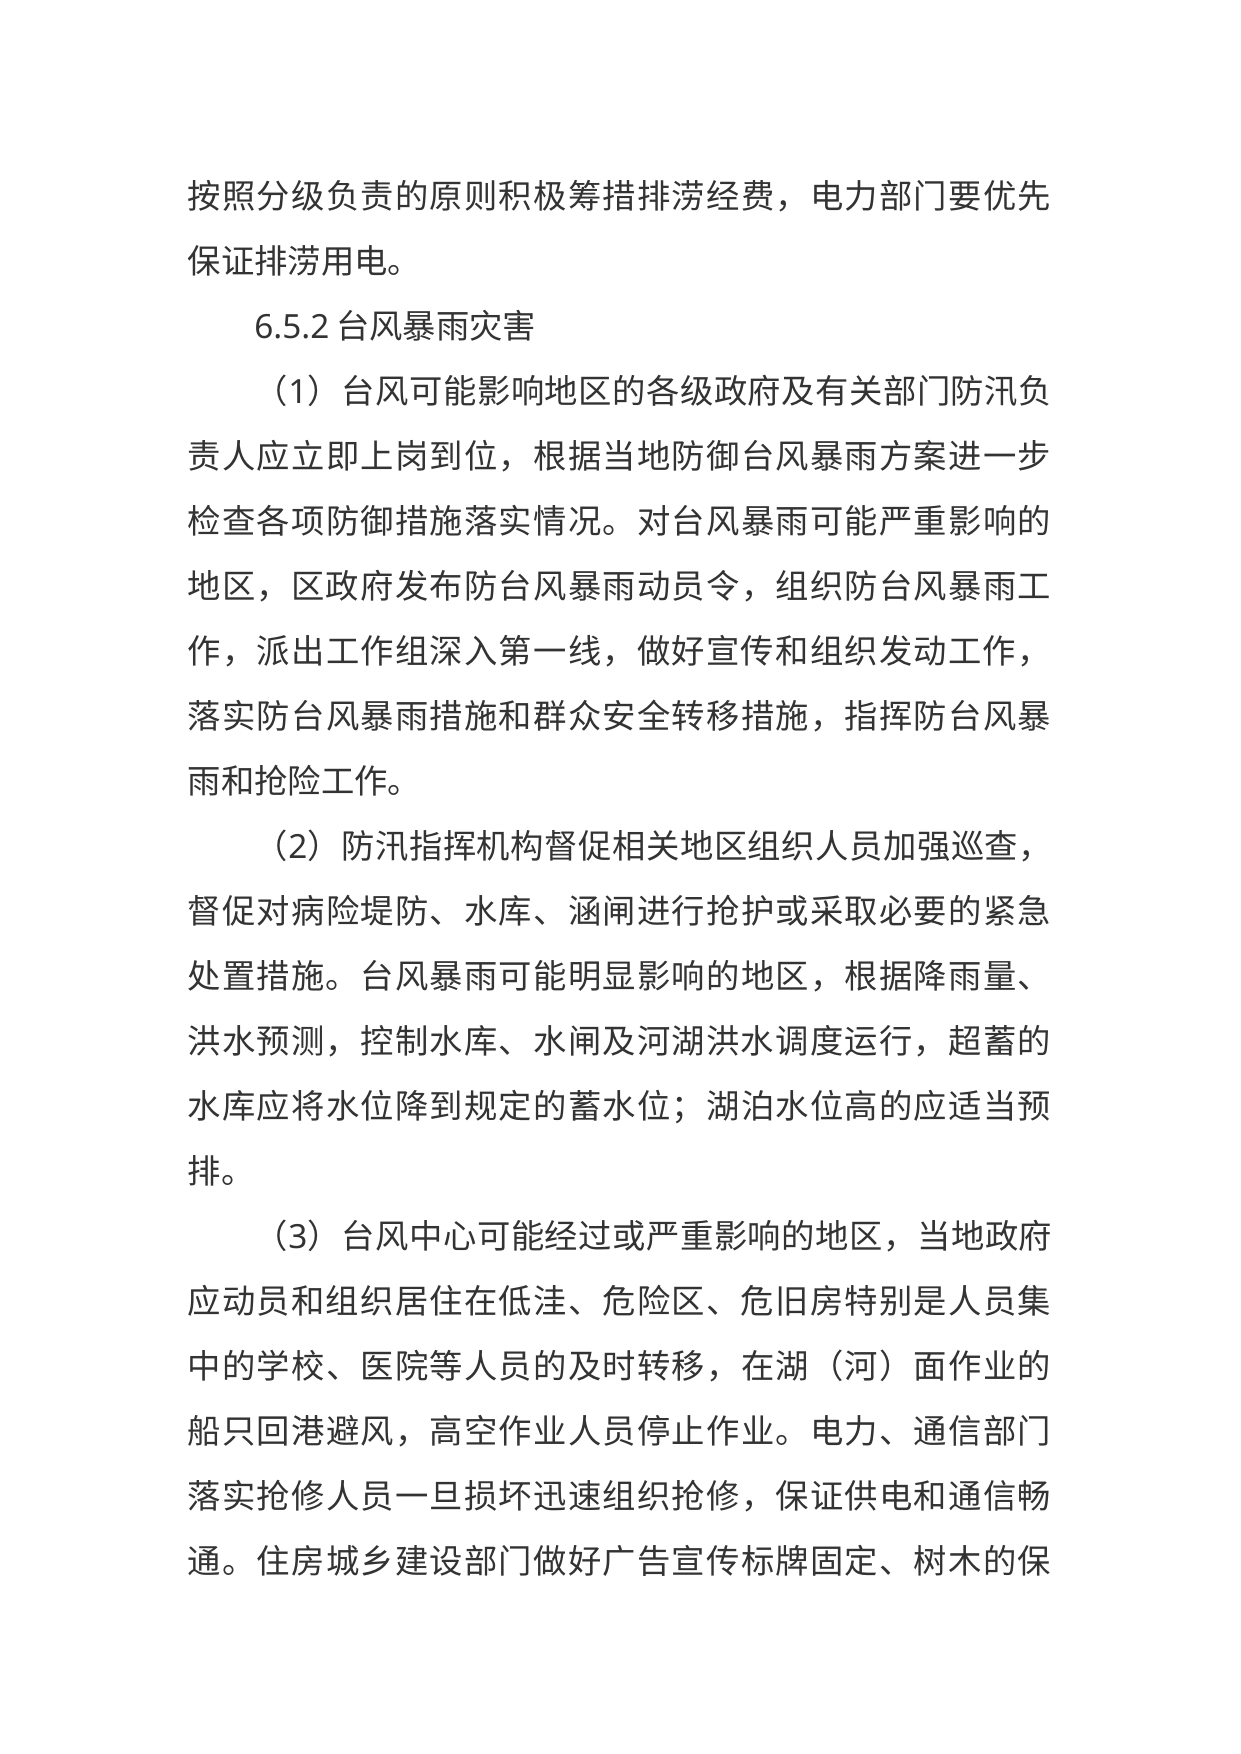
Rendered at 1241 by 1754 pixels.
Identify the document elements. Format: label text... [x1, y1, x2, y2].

text （1）台风可能影响地区的各级政府及有关部门防汛负责人应立即上岗到位，根据当地防御台风暴雨方案进一步检查各项防御措施落实情况。对台风暴雨可能严重影响的地区，区政府发布防台风暴雨动员令，组织防台风暴雨工作，派出工作组深入第一线，做好宣传和组织发动工作，落实防台风暴雨措施和群众安全转移措施，指挥防台风暴雨和抢险工作。 [187, 357, 1053, 812]
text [187, 1202, 1053, 1592]
text （2）防汛指挥机构督促相关地区组织人员加强巡查，督促对病险堤防、水库、涵闸进行抢护或采取必要的紧急处置措施。台风暴雨可能明显影响的地区，根据降雨量、洪水预测，控制水库、水闸及河湖洪水调度运行，超蓄的水库应将水位降到规定的蓄水位；湖泊水位高的应适当预排。 [187, 812, 1053, 1202]
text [187, 162, 1053, 292]
text 6.5.2台风暴雨灾害 [187, 292, 1053, 357]
